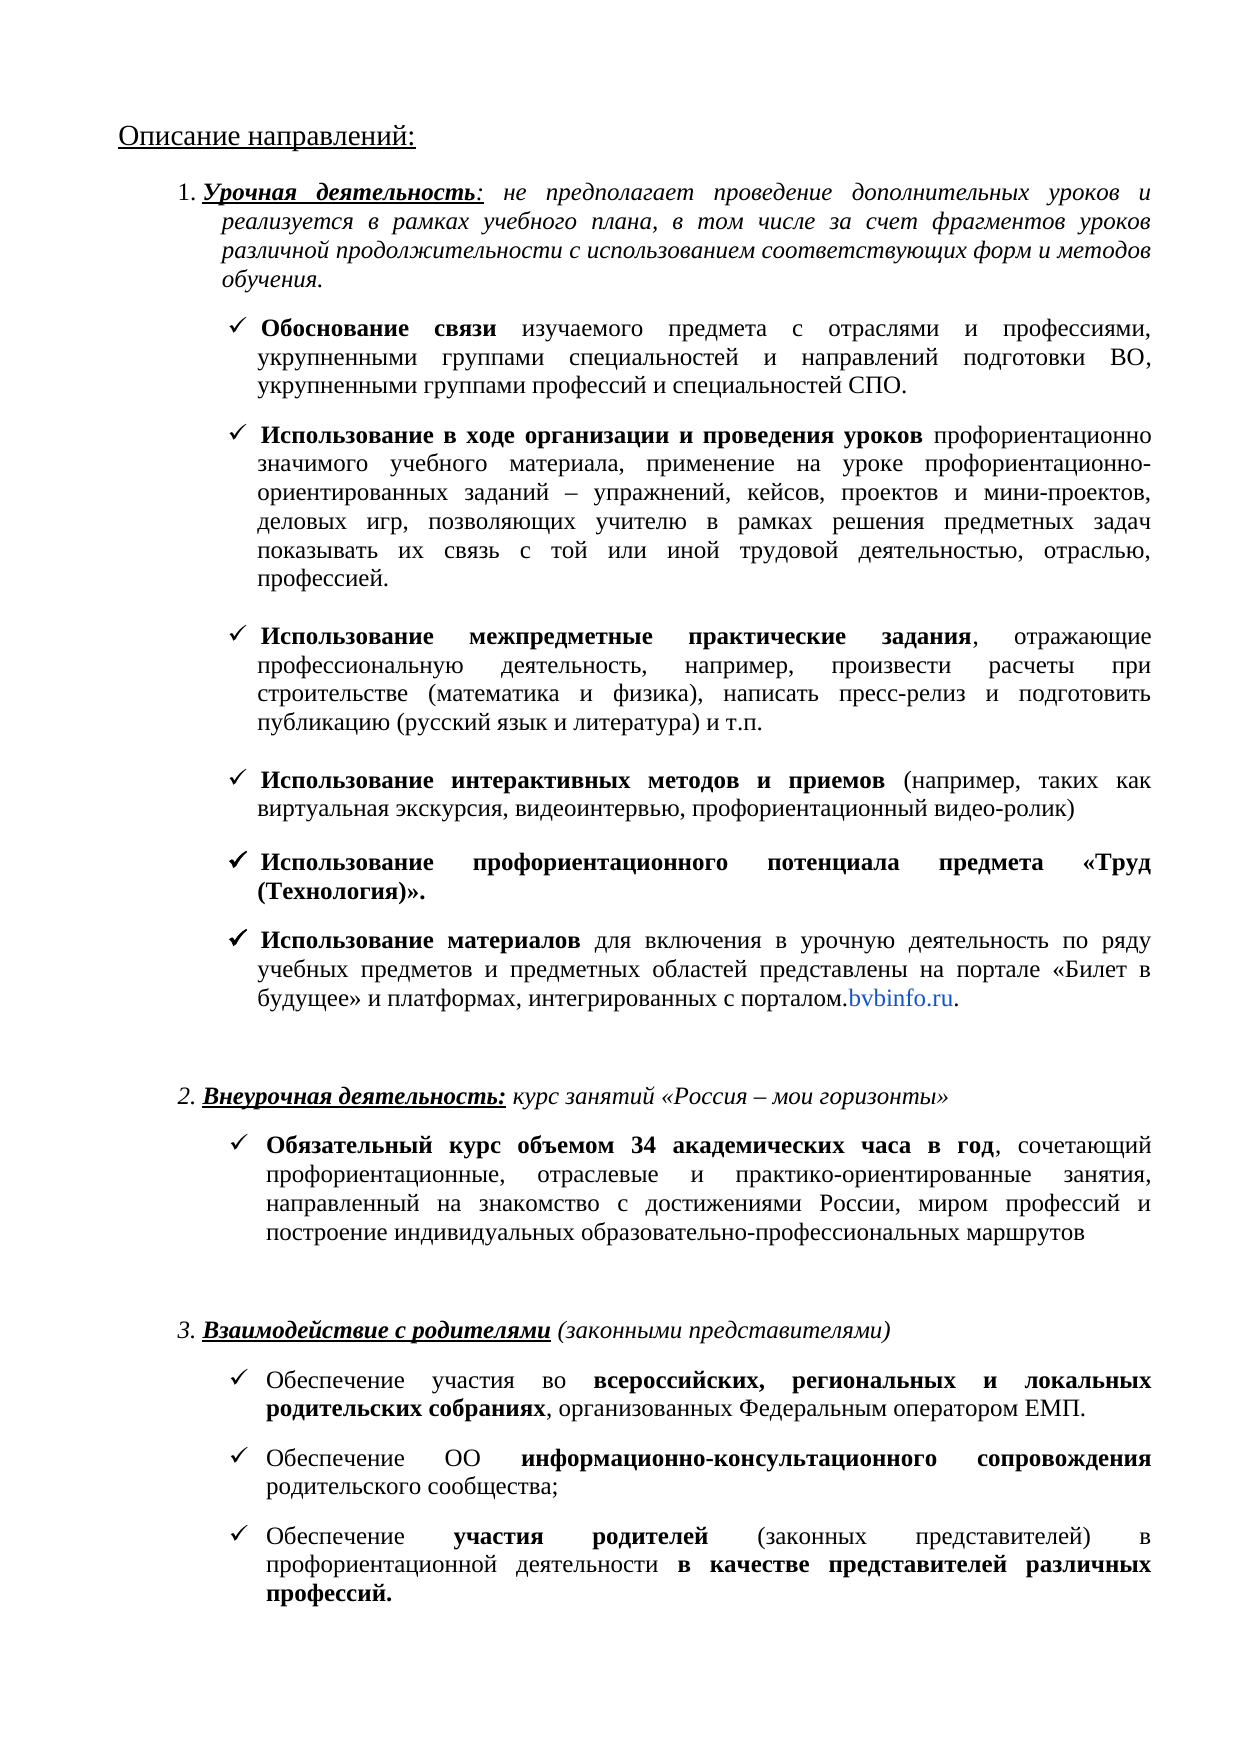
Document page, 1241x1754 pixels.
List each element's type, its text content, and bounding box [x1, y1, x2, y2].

list Внеурочная деятельность: курс занятий «Россия – мои горизонты» [177, 1081, 1152, 1110]
list Урочная деятельность: не предполагает проведение дополнительных уроков и реализуется в рамках учебного плана, в том числе за счет фрагментов уроков различной продолжительности с использованием соответствующих форм и методов обучения. [177, 177, 1152, 292]
list Обоснование связи изучаемого предмета с отраслями и профессиями, укрупненными группами специальностей и направлений подготовки ВО, укрупненными группами профессий и специальностей СПО. [227, 313, 1152, 399]
list Взаимодействие с родителями (законными представителями) [177, 1315, 1152, 1344]
list Использование профориентационного потенциала предмета «Труд (Технология)». [227, 847, 1152, 905]
list Обеспечение ОО информационно-консультационного сопровождения родительского сообщества; [228, 1443, 1152, 1500]
list Использование межпредметные практические задания, отражающие профессиональную деятельность, например, произвести расчеты при строительстве (математика и физика), написать пресс-релиз и подготовить публикацию (русский язык и литература) и т.п. [227, 621, 1152, 736]
list Использование материалов для включения в урочную деятельность по ряду учебных предметов и предметных областей представлены на портале «Билет в будущее» и платформах, интегрированных с порталом.bvbinfo.ru. [227, 925, 1152, 1012]
list Использование в ходе организации и проведения уроков профориентационно значимого учебного материала, применение на уроке профориентационно-ориентированных заданий – упражнений, кейсов, проектов и мини-проектов, деловых игр, позволяющих учителю в рамках решения предметных задач показывать их связь с той или иной трудовой деятельностью, отраслью, профессией. [227, 420, 1152, 592]
list Обеспечение участия во всероссийских, региональных и локальных родительских собраниях, организованных Федеральным оператором ЕМП. [228, 1365, 1152, 1422]
text Описание направлений: [118, 118, 1152, 152]
list Обеспечение участия родителей (законных представителей) в профориентационной деятельности в качестве представителей различных профессий. [228, 1521, 1152, 1607]
list Использование интерактивных методов и приемов (например, таких как виртуальная экскурсия, видеоинтервью, профориентационный видео-ролик) [227, 765, 1152, 822]
list Обязательный курс объемом 34 академических часа в год, сочетающий профориентационные, отраслевые и практико-ориентированные занятия, направленный на знакомство с достижениями России, миром профессий и построение индивидуальных образовательно-профессиональных маршрутов [228, 1131, 1152, 1246]
